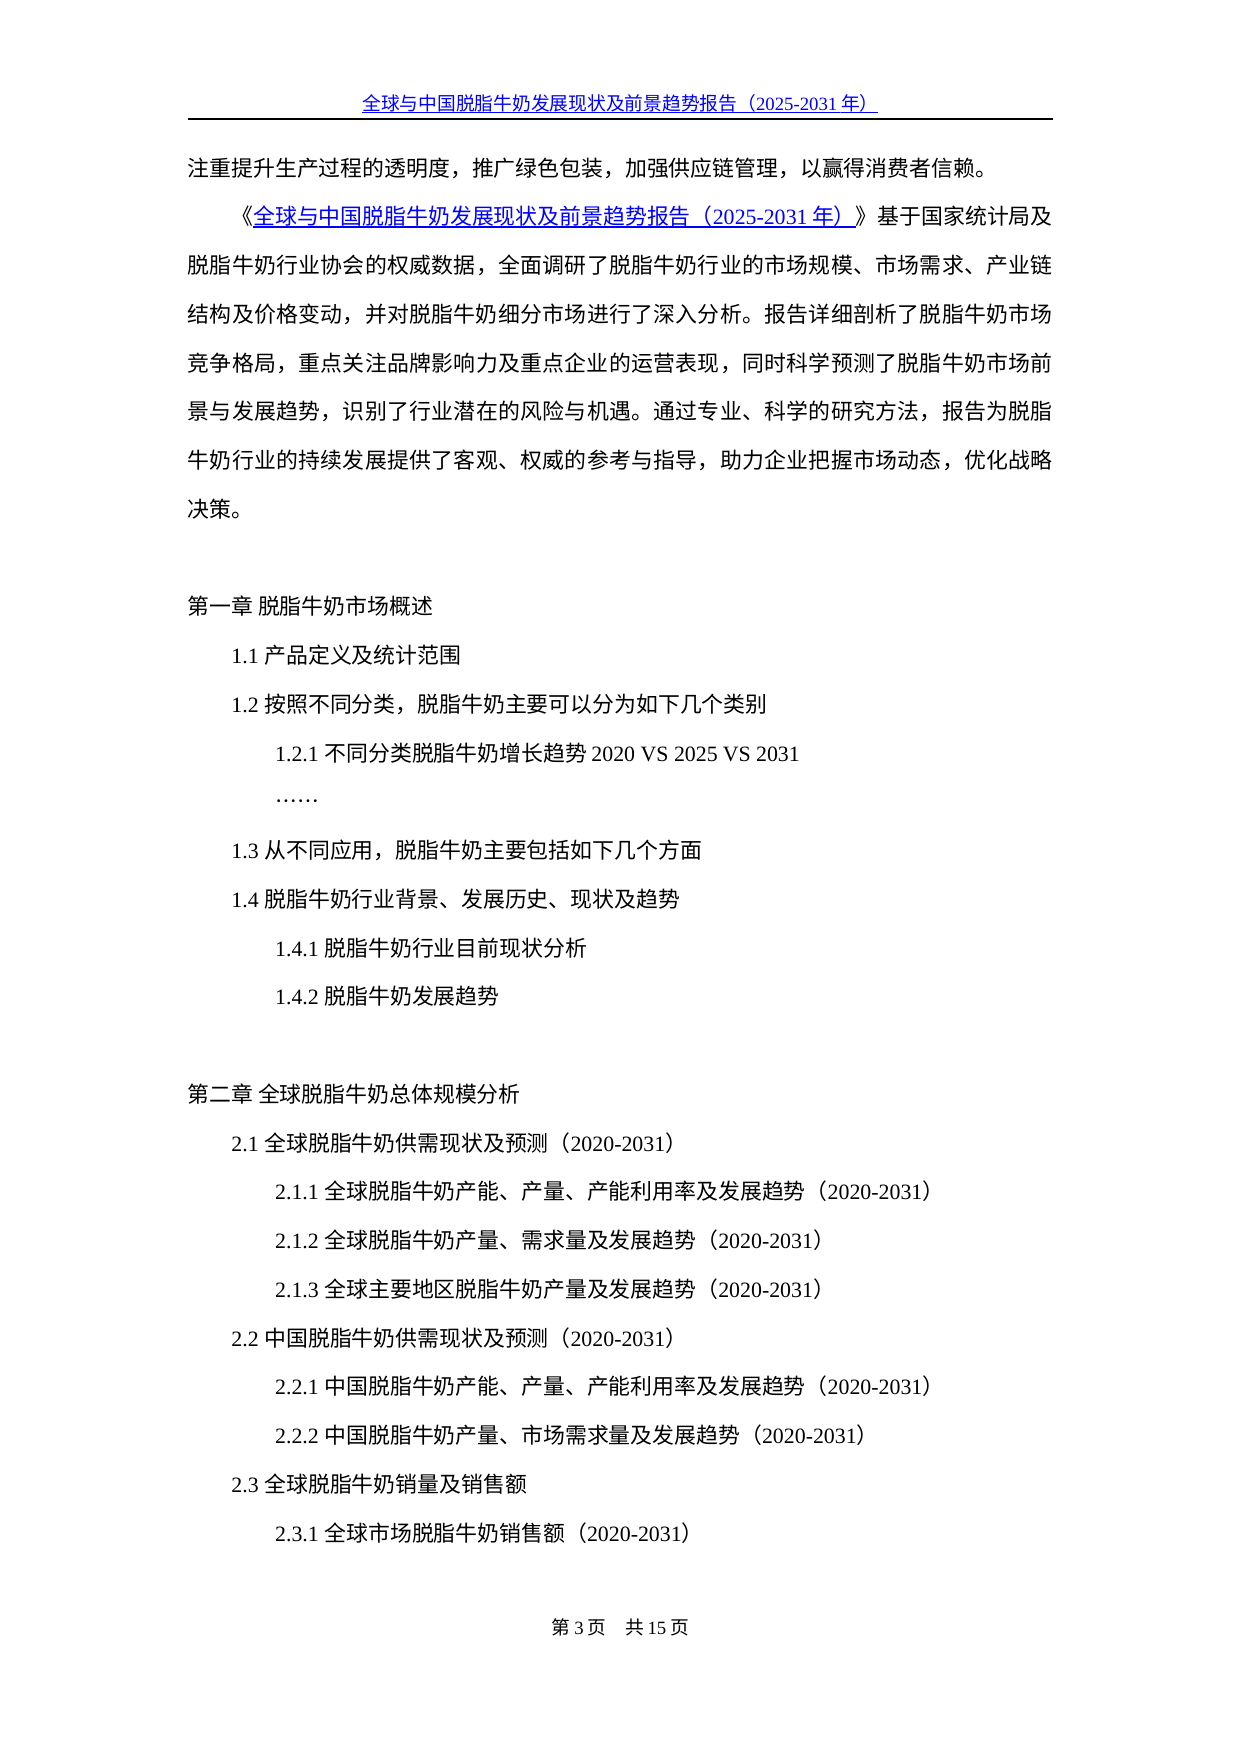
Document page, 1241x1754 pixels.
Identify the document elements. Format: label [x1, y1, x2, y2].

text [187, 150, 1053, 1548]
